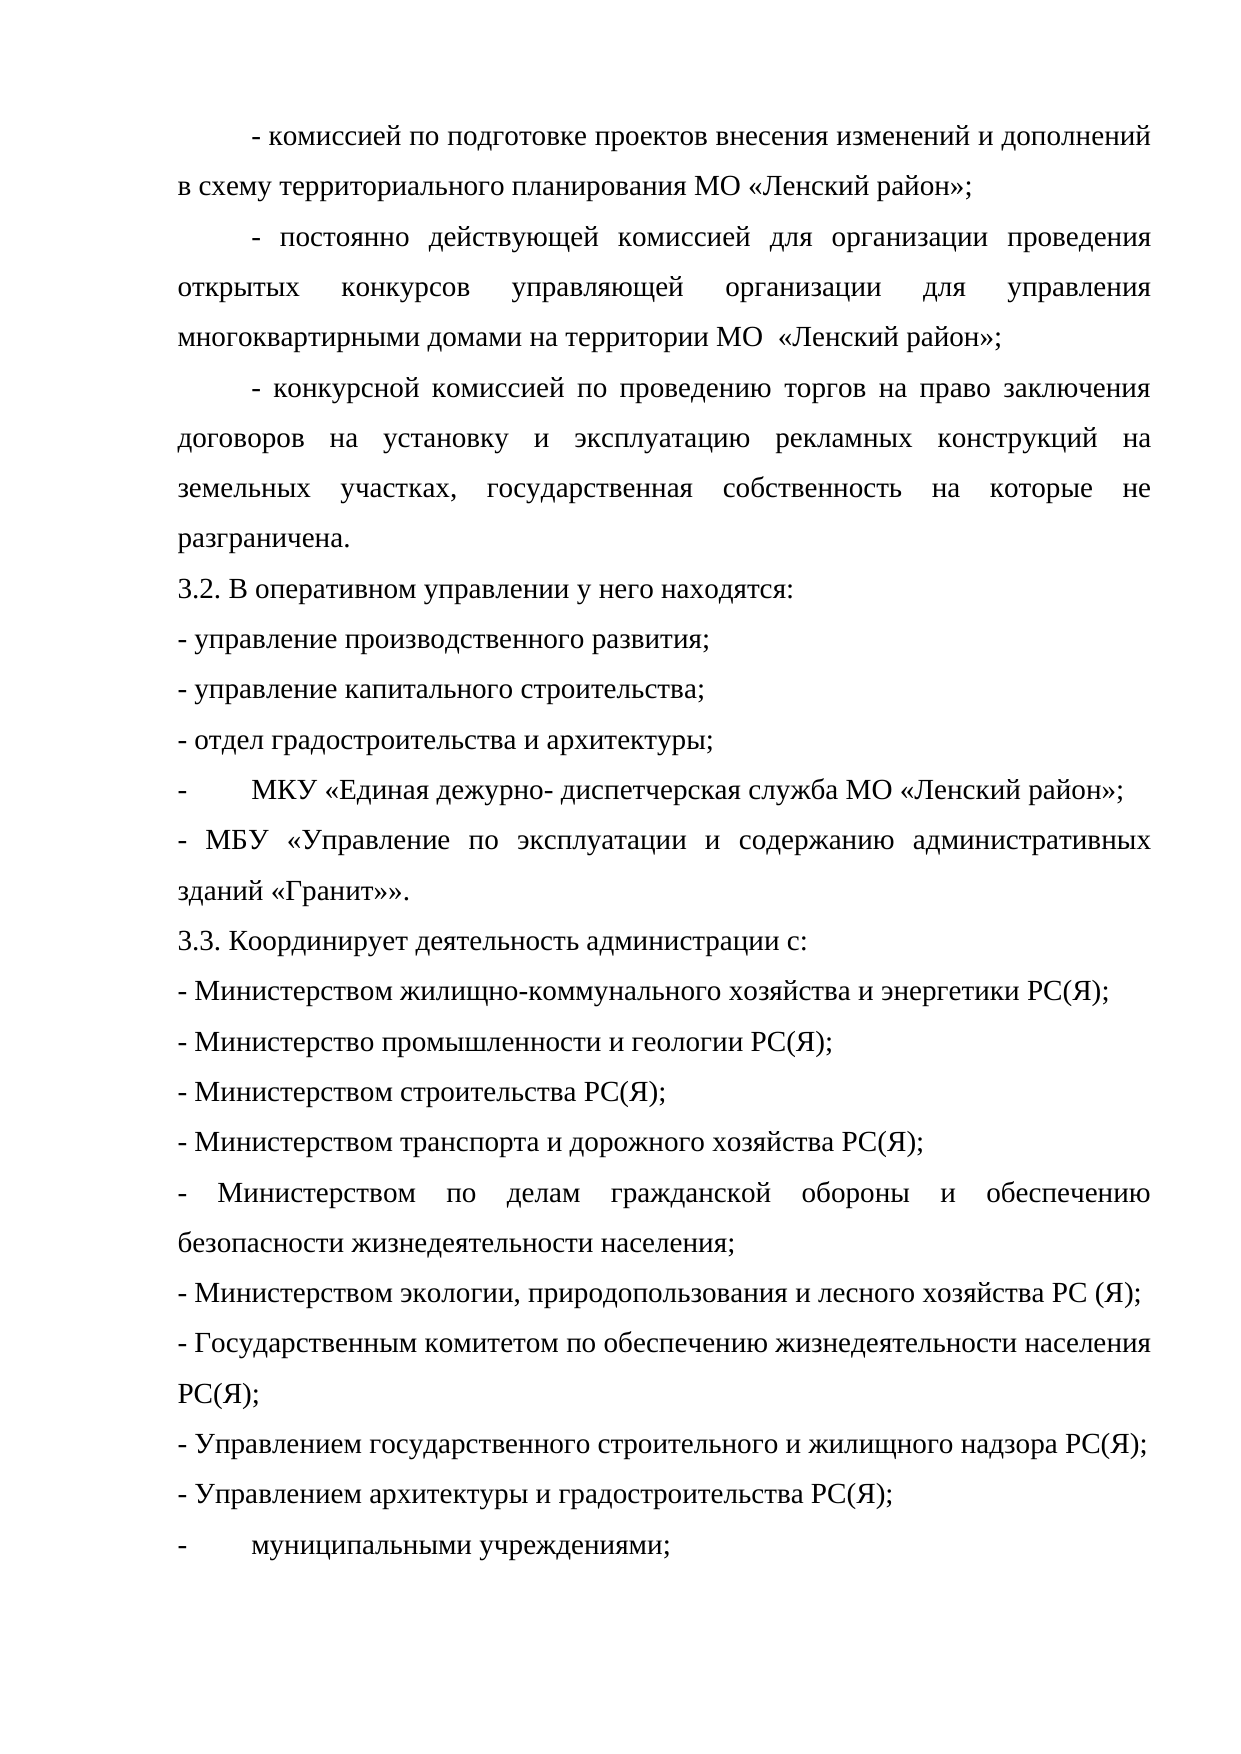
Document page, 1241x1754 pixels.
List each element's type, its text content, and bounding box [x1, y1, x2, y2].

text - Министерством экологии, природопользования и лесного хозяйства РС (Я); [177, 1275, 1152, 1309]
text - Государственным комитетом по обеспечению жизнедеятельности населения РС(Я); [177, 1326, 1152, 1409]
text - постоянно действующей комиссией для организации проведения открытых конкурсов управляющей организации для управления многоквартирными домами на территории МО «Ленский район»; [177, 219, 1152, 353]
text 3.2. В оперативном управлении у него находятся: [177, 571, 1152, 604]
text - комиссией по подготовке проектов внесения изменений и дополнений в схему территориального планирования МО «Ленский район»; [177, 118, 1152, 202]
text - конкурсной комиссией по проведению торгов на право заключения договоров на установку и эксплуатацию рекламных конструкций на земельных участках, государственная собственность на которые не разграничена. [177, 370, 1152, 554]
text - отдел градостроительства и архитектуры; [177, 722, 1152, 755]
text - Министерством по делам гражданской обороны и обеспечению безопасности жизнедеятельности населения; [177, 1175, 1152, 1258]
text - Министерством жилищно-коммунального хозяйства и энергетики РС(Я); [177, 973, 1152, 1007]
text - управление капитального строительства; [177, 672, 1152, 705]
text - Министерством строительства РС(Я); [177, 1074, 1152, 1108]
text - Управлением государственного строительного и жилищного надзора РС(Я); [177, 1426, 1152, 1460]
text - Министерство промышленности и геологии РС(Я); [177, 1024, 1152, 1057]
text 3.3. Координирует деятельность администрации с: [177, 923, 1152, 957]
text - управление производственного развития; [177, 621, 1152, 655]
text - МКУ «Единая дежурно- диспетчерская служба МО «Ленский район»; [177, 772, 1152, 806]
text - МБУ «Управление по эксплуатации и содержанию административных зданий «Гранит»». [177, 822, 1152, 906]
text - муниципальными учреждениями; [177, 1527, 1152, 1560]
text - Управлением архитектуры и градостроительства РС(Я); [177, 1477, 1152, 1510]
text - Министерством транспорта и дорожного хозяйства РС(Я); [177, 1124, 1152, 1158]
